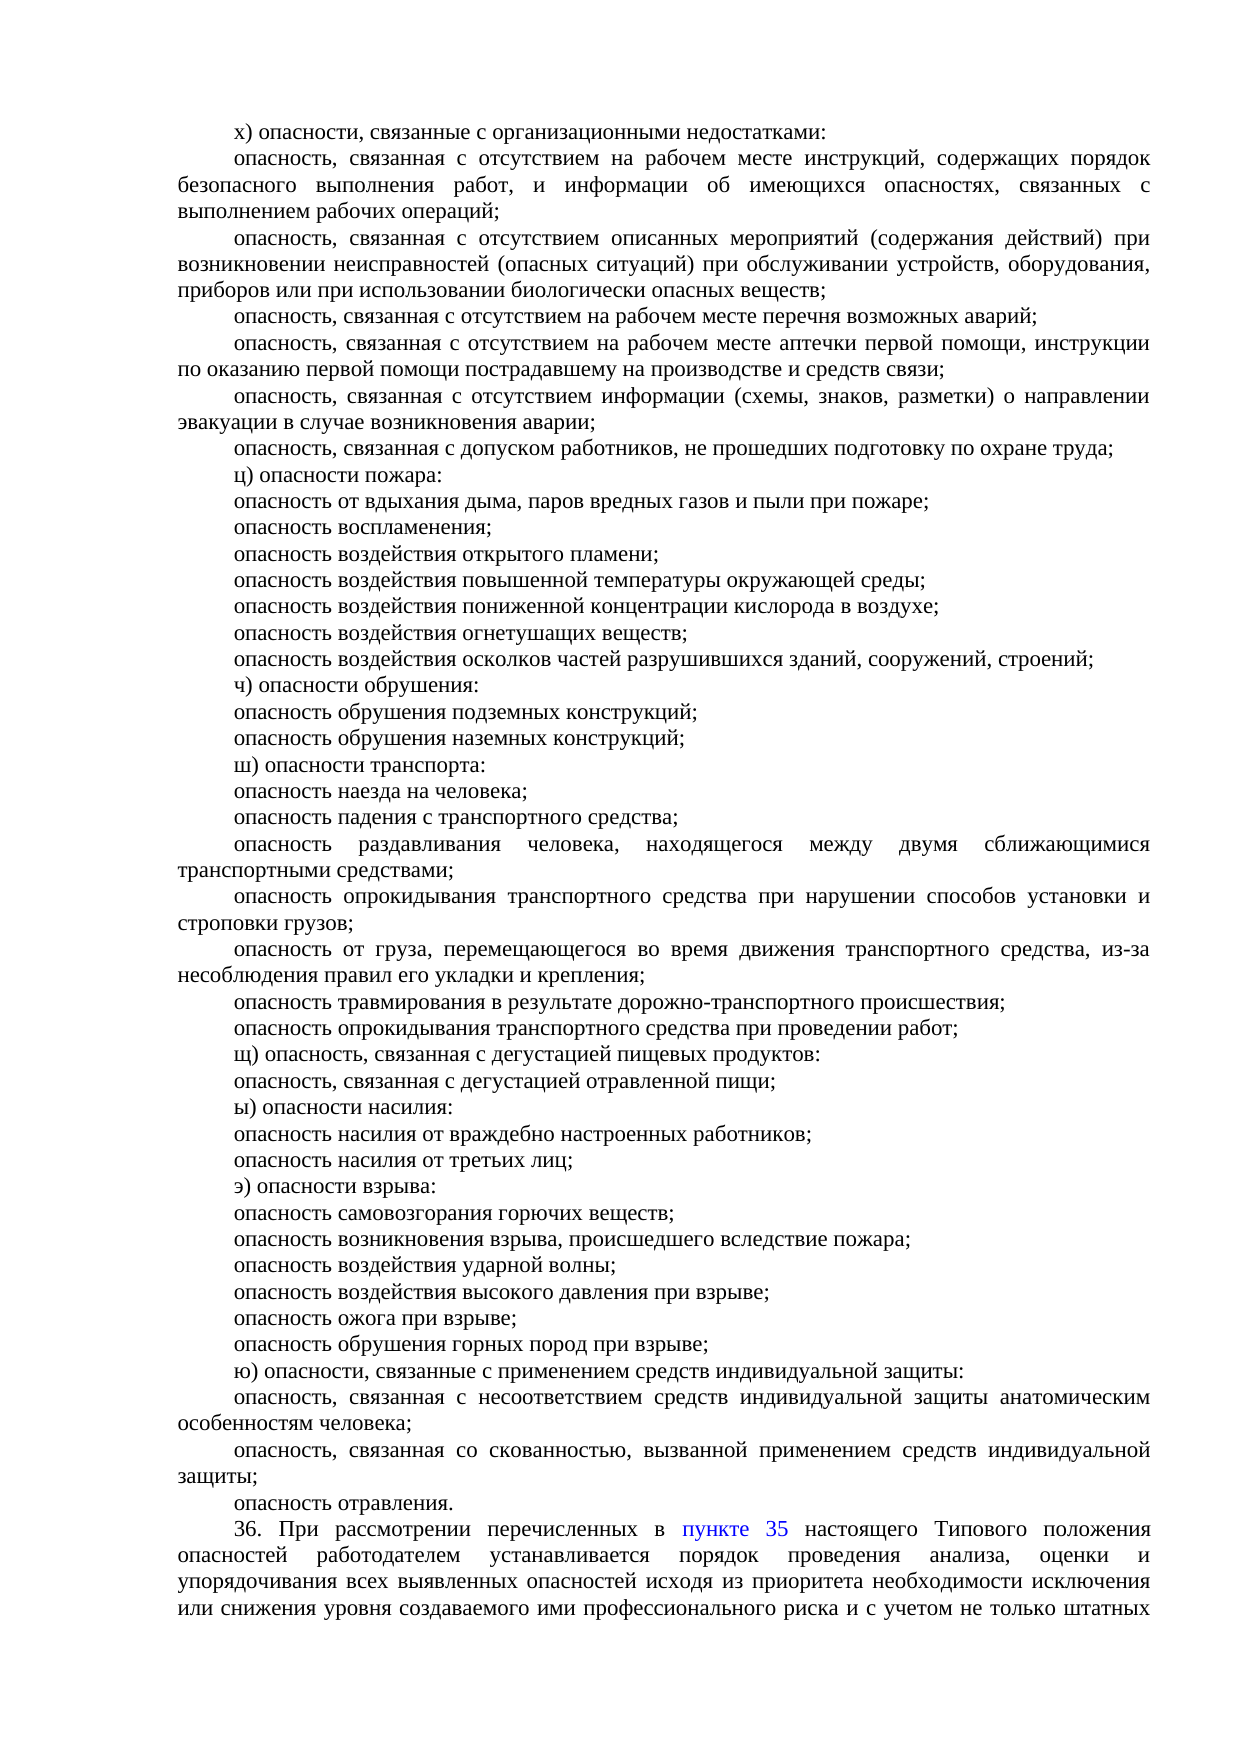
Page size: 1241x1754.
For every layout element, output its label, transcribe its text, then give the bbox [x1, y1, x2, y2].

text опасность воздействия осколков частей разрушившихся зданий, сооружений, строений; [177, 645, 1152, 672]
text опасность обрушения подземных конструкций; [177, 698, 1152, 724]
text опасность, связанная с отсутствием информации (схемы, знаков, разметки) о направлении эвакуации в случае возникновения аварии; [177, 382, 1152, 434]
text опасность воздействия ударной волны; [177, 1251, 1152, 1278]
text опасность отравления. [177, 1488, 1152, 1515]
text х) опасности, связанные с организационными недостатками: [177, 118, 1152, 144]
text щ) опасность, связанная с дегустацией пищевых продуктов: [177, 1041, 1152, 1067]
text опасность, связанная с допуском работников, не прошедших подготовку по охране труда; [177, 434, 1152, 461]
text опасность опрокидывания транспортного средства при нарушении способов установки и строповки грузов; [177, 882, 1152, 935]
text опасность воздействия высокого давления при взрыве; [177, 1278, 1152, 1304]
text ш) опасности транспорта: [177, 751, 1152, 777]
text опасность насилия от третьих лиц; [177, 1146, 1152, 1172]
text опасность, связанная с отсутствием на рабочем месте аптечки первой помощи, инструкции по оказанию первой помощи пострадавшему на производстве и средств связи; [177, 329, 1152, 382]
text опасность воздействия пониженной концентрации кислорода в воздухе; [177, 592, 1152, 619]
text опасность, связанная со скованностью, вызванной применением средств индивидуальной защиты; [177, 1436, 1152, 1488]
text опасность воздействия открытого пламени; [177, 540, 1152, 566]
text опасность падения с транспортного средства; [177, 803, 1152, 830]
text опасность от груза, перемещающегося во время движения транспортного средства, из-за несоблюдения правил его укладки и крепления; [177, 935, 1152, 988]
text опасность раздавливания человека, находящегося между двумя сближающимися транспортными средствами; [177, 830, 1152, 882]
text э) опасности взрыва: [177, 1172, 1152, 1199]
text ю) опасности, связанные с применением средств индивидуальной защиты: [177, 1357, 1152, 1383]
text ч) опасности обрушения: [177, 672, 1152, 698]
text опасность самовозгорания горючих веществ; [177, 1199, 1152, 1225]
text опасность, связанная с дегустацией отравленной пищи; [177, 1067, 1152, 1093]
text опасность ожога при взрыве; [177, 1304, 1152, 1330]
text опасность воздействия повышенной температуры окружающей среды; [177, 566, 1152, 592]
text опасность насилия от враждебно настроенных работников; [177, 1119, 1152, 1146]
text опасность травмирования в результате дорожно-транспортного происшествия; [177, 988, 1152, 1014]
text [177, 1515, 1152, 1620]
text опасность воспламенения; [177, 513, 1152, 540]
text опасность, связанная с отсутствием на рабочем месте перечня возможных аварий; [177, 303, 1152, 329]
text ц) опасности пожара: [177, 461, 1152, 487]
text ы) опасности насилия: [177, 1093, 1152, 1119]
text опасность воздействия огнетушащих веществ; [177, 619, 1152, 645]
text опасность, связанная с отсутствием на рабочем месте инструкций, содержащих порядок безопасного выполнения работ, и информации об имеющихся опасностях, связанных с выполнением рабочих операций; [177, 144, 1152, 223]
text опасность наезда на человека; [177, 777, 1152, 803]
text опасность, связанная с отсутствием описанных мероприятий (содержания действий) при возникновении неисправностей (опасных ситуаций) при обслуживании устройств, оборудования, приборов или при использовании биологически опасных веществ; [177, 223, 1152, 303]
text опасность, связанная с несоответствием средств индивидуальной защиты анатомическим особенностям человека; [177, 1383, 1152, 1436]
text опасность обрушения наземных конструкций; [177, 724, 1152, 751]
text опасность опрокидывания транспортного средства при проведении работ; [177, 1014, 1152, 1041]
text опасность от вдыхания дыма, паров вредных газов и пыли при пожаре; [177, 487, 1152, 513]
text опасность возникновения взрыва, происшедшего вследствие пожара; [177, 1225, 1152, 1251]
text опасность обрушения горных пород при взрыве; [177, 1330, 1152, 1357]
